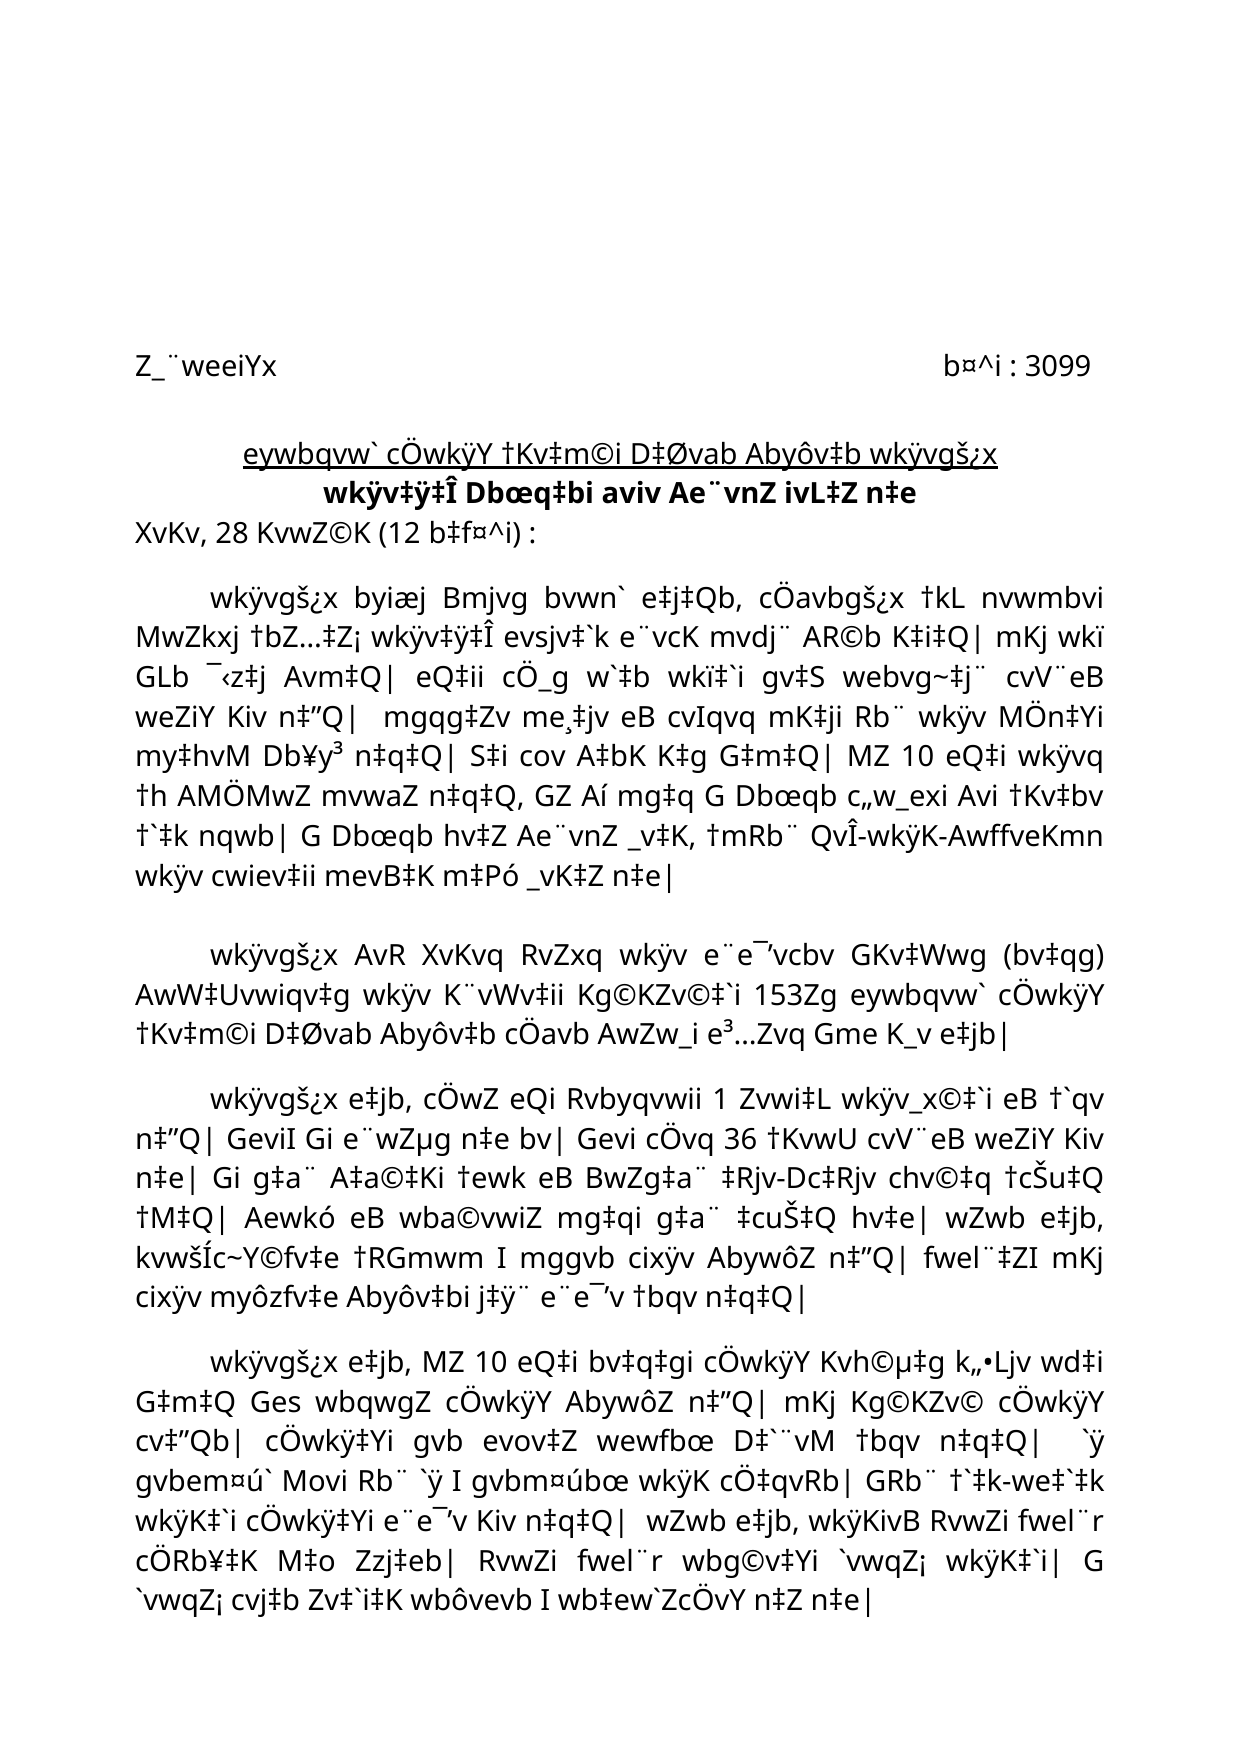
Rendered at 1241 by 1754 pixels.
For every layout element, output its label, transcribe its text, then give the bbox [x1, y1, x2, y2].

text Z_¨weeiYx b¤^i : 3099 [135, 345, 1105, 385]
text wkÿvgš¿x AvR XvKvq RvZxq wkÿv e¨e¯’vcbv GKv‡Wwg (bv‡qg) AwW‡Uvwiqv‡g wkÿv K¨vWv‡ii Kg©KZv©‡`i 153Zg eywbqvw` cÖwkÿY †Kv‡m©i D‡Øvab Abyôv‡b cÖavb AwZw_i e³…Zvq Gme K_v e‡jb| [135, 934, 1105, 1053]
text wkÿv‡ÿ‡Î Dbœq‡bi aviv Ae¨vnZ ivL‡Z n‡e [135, 473, 1105, 512]
text wkÿvgš¿x e‡jb, cÖwZ eQi Rvbyqvwii 1 Zvwi‡L wkÿv_x©‡`i eB †`qv n‡”Q| GeviI Gi e¨wZµg n‡e bv| Gevi cÖvq 36 †KvwU cvV¨eB weZiY Kiv n‡e| Gi g‡a¨ A‡a©‡Ki †ewk eB BwZg‡a¨ ‡Rjv-Dc‡Rjv chv©‡q †cŠu‡Q †M‡Q| Aewkó eB wba©vwiZ mg‡qi g‡a¨ ‡cuŠ‡Q hv‡e| wZwb e‡jb, kvwšÍc~Y©fv‡e †RGmwm I mggvb cixÿv AbywôZ n‡”Q| fwel¨‡ZI mKj cixÿv myôzfv‡e Abyôv‡bi j‡ÿ¨ e¨e¯’v †bqv n‡q‡Q| [135, 1078, 1105, 1316]
text eywbqvw` cÖwkÿY †Kv‡m©i D‡Øvab Abyôv‡b wkÿvgš¿x [135, 433, 1105, 473]
text XvKv, 28 KvwZ©K (12 b‡f¤^i) : [135, 512, 1105, 552]
text wkÿvgš¿x byiæj Bmjvg bvwn` e‡j‡Qb, cÖavbgš¿x †kL nvwmbvi MwZkxj †bZ…‡Z¡ wkÿv‡ÿ‡Î evsjv‡`k e¨vcK mvdj¨ AR©b K‡i‡Q| mKj wkï GLb ¯‹z‡j Avm‡Q| eQ‡ii cÖ_g w`‡b wkï‡`i gv‡S webvg~‡j¨ cvV¨eB weZiY Kiv n‡”Q| mgqg‡Zv me¸‡jv eB cvIqvq mK‡ji Rb¨ wkÿv MÖn‡Yi my‡hvM Db¥y³ n‡q‡Q| S‡i cov A‡bK K‡g G‡m‡Q| MZ 10 eQ‡i wkÿvq †h AMÖMwZ mvwaZ n‡q‡Q, GZ Aí mg‡q G Dbœqb c„w_exi Avi †Kv‡bv †`‡k nqwb| G Dbœqb hv‡Z Ae¨vnZ _v‡K, †mRb¨ QvÎ-wkÿK-AwffveKmn wkÿv cwiev‡ii mevB‡K m‡Pó _vK‡Z n‡e| [135, 577, 1105, 894]
text wkÿvgš¿x e‡jb, MZ 10 eQ‡i bv‡q‡gi cÖwkÿY Kvh©µ‡g k„•Ljv wd‡i G‡m‡Q Ges wbqwgZ cÖwkÿY AbywôZ n‡”Q| mKj Kg©KZv© cÖwkÿY cv‡”Qb| cÖwkÿ‡Yi gvb evov‡Z wewfbœ D‡`¨vM †bqv n‡q‡Q| `ÿ gvbem¤ú` Movi Rb¨ `ÿ I gvbm¤úbœ wkÿK cÖ‡qvRb| GRb¨ †`‡k-we‡`‡k wkÿK‡`i cÖwkÿ‡Yi e¨e¯’v Kiv n‡q‡Q| wZwb e‡jb, wkÿKivB RvwZi fwel¨r cÖRb¥‡K M‡o Zzj‡eb| RvwZi fwel¨r wbg©v‡Yi `vwqZ¡ wkÿK‡`i| G `vwqZ¡ cvj‡b Zv‡`i‡K wbôvevb I wb‡ew`ZcÖvY n‡Z n‡e| [135, 1341, 1105, 1619]
